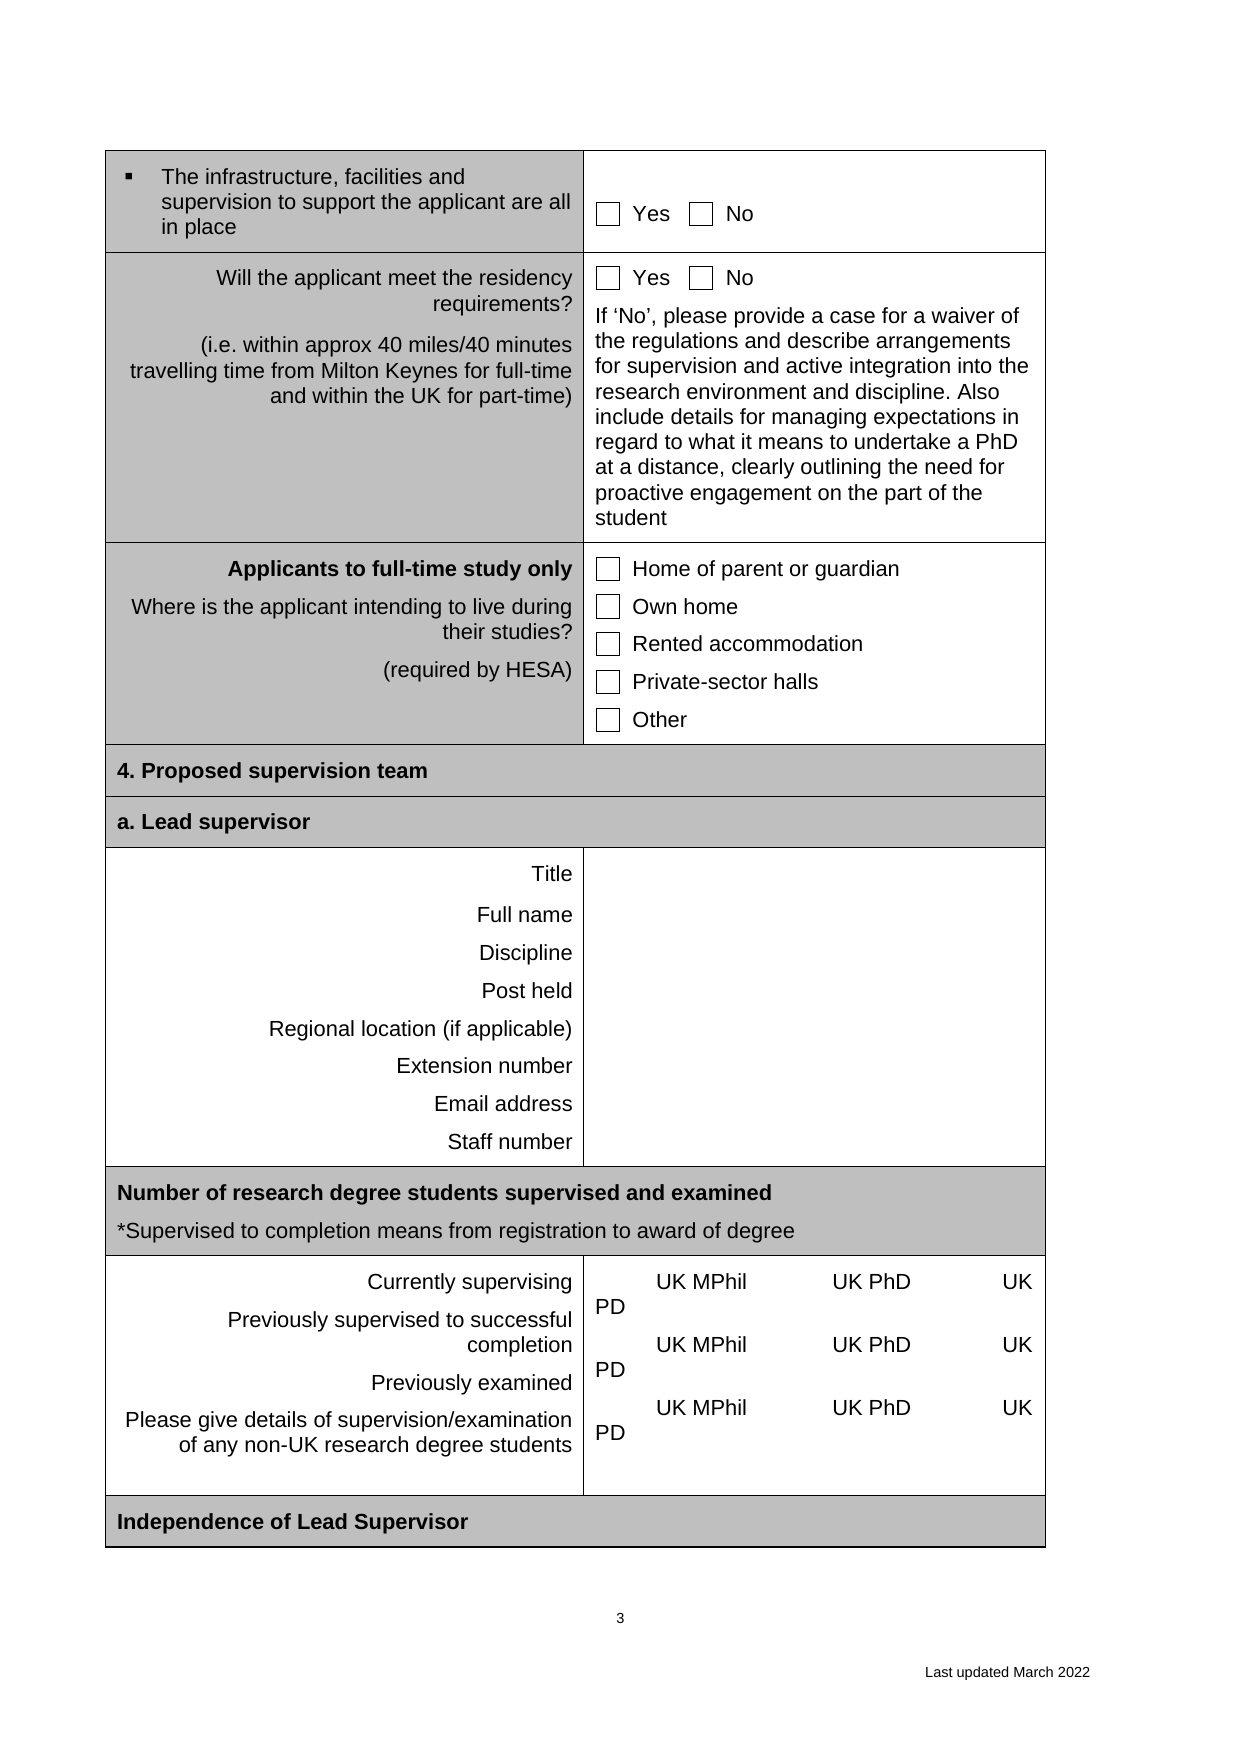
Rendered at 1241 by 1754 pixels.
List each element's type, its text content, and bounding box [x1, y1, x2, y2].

table_cell Currently supervising Previously supervised to successful completion Previously examined Please give details of supervision/examination of any non-UK research degree students [106, 1256, 583, 1495]
table_cell 4. Proposed supervision team [106, 745, 1045, 796]
table_cell Yes No Yes No [584, 151, 1045, 252]
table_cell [106, 151, 583, 252]
table_cell a. Lead supervisor [106, 797, 1045, 847]
table_cell Title Full name Discipline Post held Regional location (if applicable) Extension number Email address Staff number [106, 848, 583, 1166]
table_cell Will the applicant meet the residency requirements? (i.e. within approx 40 miles/40 minutes travelling time from Milton Keynes for full-time and within the UK for part-time) [106, 253, 583, 542]
table_cell Yes No If ‘No’, please provide a case for a waiver of the regulations and describe arrangements for supervision and active integration into the research environment and discipline. Also include details for managing expectations in regard to what it means to undertake a PhD at a distance, clearly outlining the need for proactive engagement on the part of the student [584, 253, 1045, 542]
table_cell Number of research degree students supervised and examined *Supervised to completion means from registration to award of degree [106, 1167, 1045, 1255]
table_cell Home of parent or guardian Own home Rented accommodation Private-sector halls Other [584, 543, 1045, 744]
table_cell Applicants to full-time study only Where is the applicant intending to live during their studies? (required by HESA) [106, 543, 583, 744]
table_cell Independence of Lead Supervisor [106, 1496, 1045, 1546]
table_cell [584, 848, 1045, 1166]
table_cell UK MPhil UK PhD UK PD UK MPhil UK PhD UK PD UK MPhil UK PhD UK PD [584, 1256, 1045, 1495]
